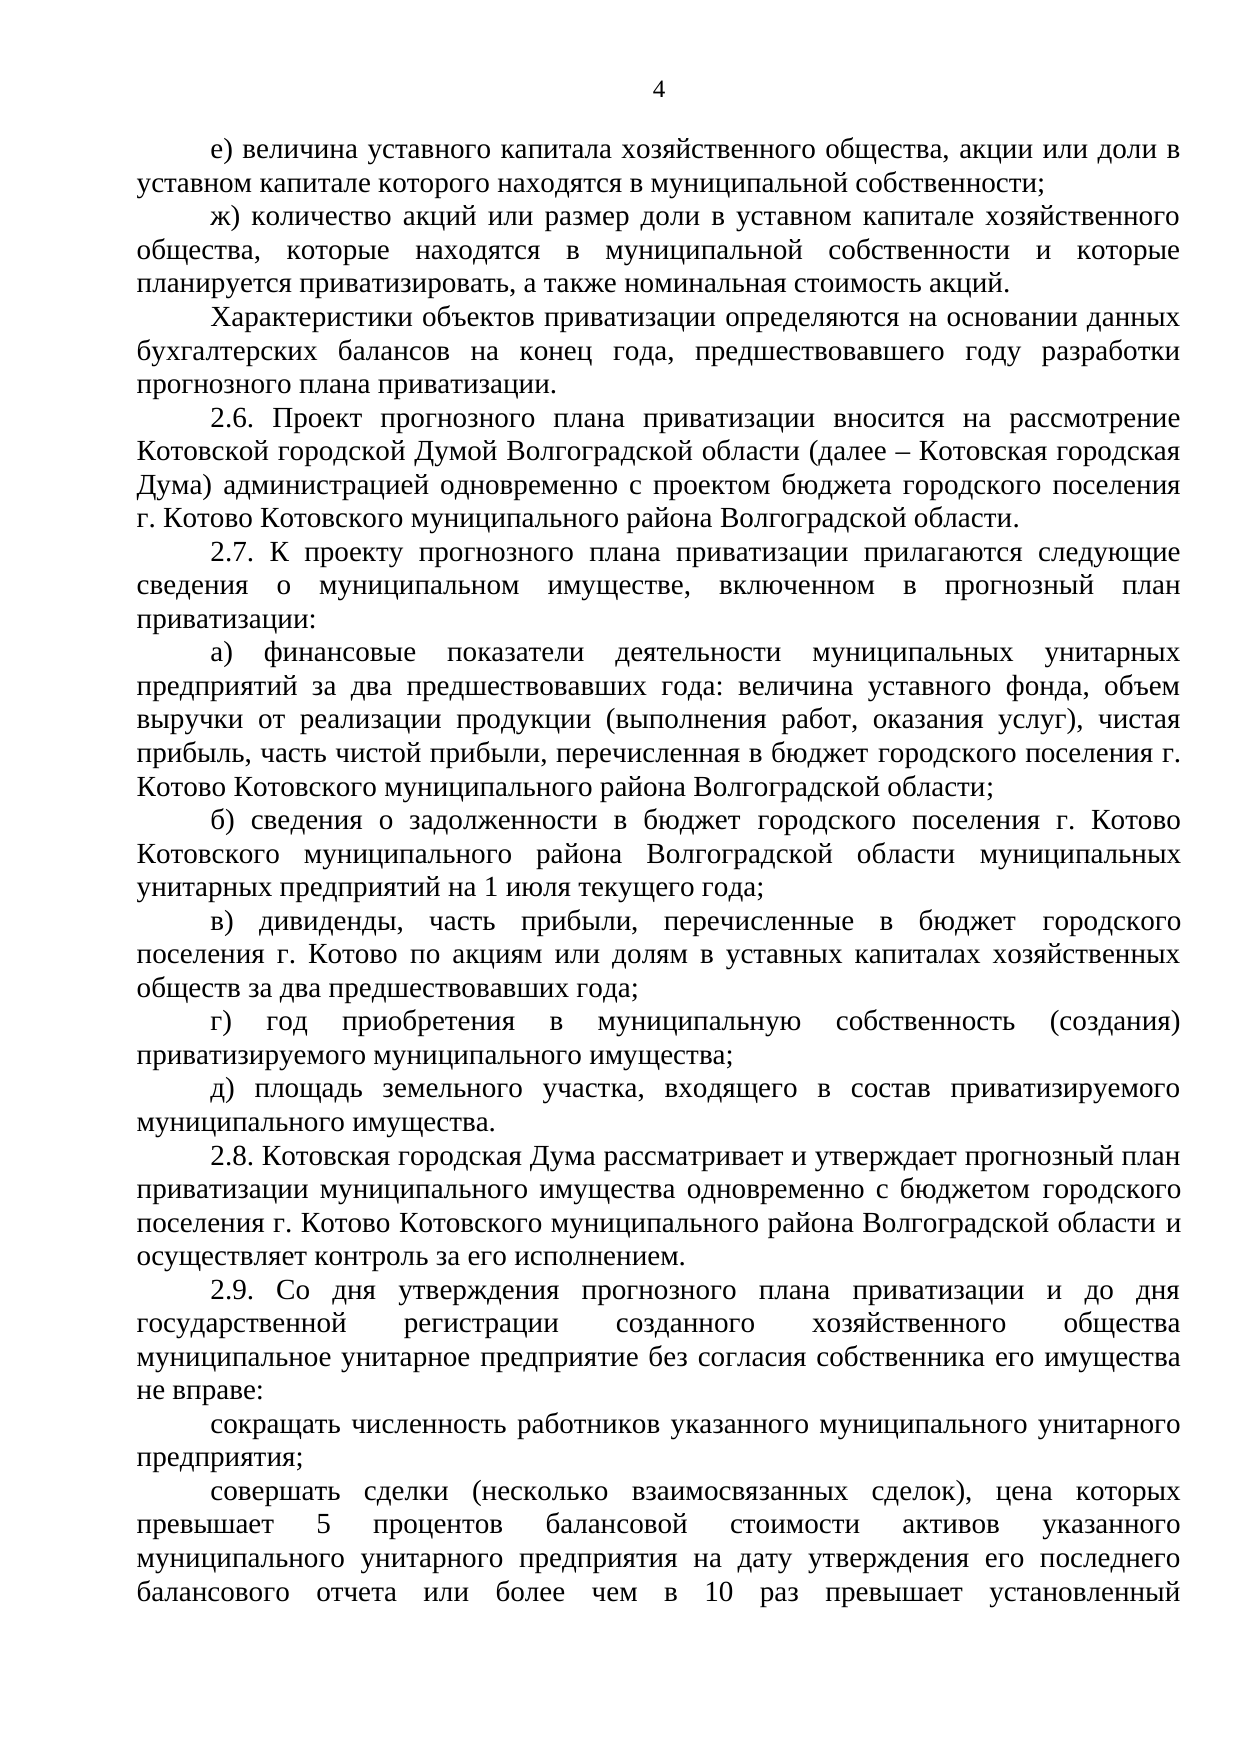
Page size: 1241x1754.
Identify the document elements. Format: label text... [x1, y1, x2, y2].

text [136, 1473, 1181, 1607]
text 2.9. Со дня утверждения прогнозного плана приватизации и до дня государственной регистрации созданного хозяйственного общества муниципальное унитарное предприятие без согласия собственника его имущества не вправе: [136, 1272, 1181, 1406]
text д) площадь земельного участка, входящего в состав приватизируемого муниципального имущества. [136, 1071, 1181, 1138]
text 2.7. К проекту прогнозного плана приватизации прилагаются следующие сведения о муниципальном имуществе, включенном в прогнозный план приватизации: [136, 534, 1181, 634]
text е) величина уставного капитала хозяйственного общества, акции или доли в уставном капитале которого находятся в муниципальной собственности; [136, 131, 1181, 198]
text ж) количество акций или размер доли в уставном капитале хозяйственного общества, которые находятся в муниципальной собственности и которые планируется приватизировать, а также номинальная стоимость акций. [136, 198, 1181, 299]
text 2.6. Проект прогнозного плана приватизации вносится на рассмотрение Котовской городской Думой Волгоградской области (далее – Котовская городская Дума) администрацией одновременно с проектом бюджета городского поселения г. Котово Котовского муниципального района Волгоградской области. [136, 400, 1181, 534]
text б) сведения о задолженности в бюджет городского поселения г. Котово Котовского муниципального района Волгоградской области муниципальных унитарных предприятий на 1 июля текущего года; [136, 802, 1181, 903]
text сокращать численность работников указанного муниципального унитарного предприятия; [136, 1406, 1181, 1473]
text Характеристики объектов приватизации определяются на основании данных бухгалтерских балансов на конец года, предшествовавшего году разработки прогнозного плана приватизации. [136, 299, 1181, 400]
text г) год приобретения в муниципальную собственность (создания) приватизируемого муниципального имущества; [136, 1003, 1181, 1071]
text а) финансовые показатели деятельности муниципальных унитарных предприятий за два предшествовавших года: величина уставного фонда, объем выручки от реализации продукции (выполнения работ, оказания услуг), чистая прибыль, часть чистой прибыли, перечисленная в бюджет городского поселения г. Котово Котовского муниципального района Волгоградской области; [136, 634, 1181, 802]
text в) дивиденды, часть прибыли, перечисленные в бюджет городского поселения г. Котово по акциям или долям в уставных капиталах хозяйственных обществ за два предшествовавших года; [136, 903, 1181, 1003]
text 2.8. Котовская городская Дума рассматривает и утверждает прогнозный план приватизации муниципального имущества одновременно с бюджетом городского поселения г. Котово Котовского муниципального района Волгоградской области и осуществляет контроль за его исполнением. [136, 1138, 1181, 1272]
